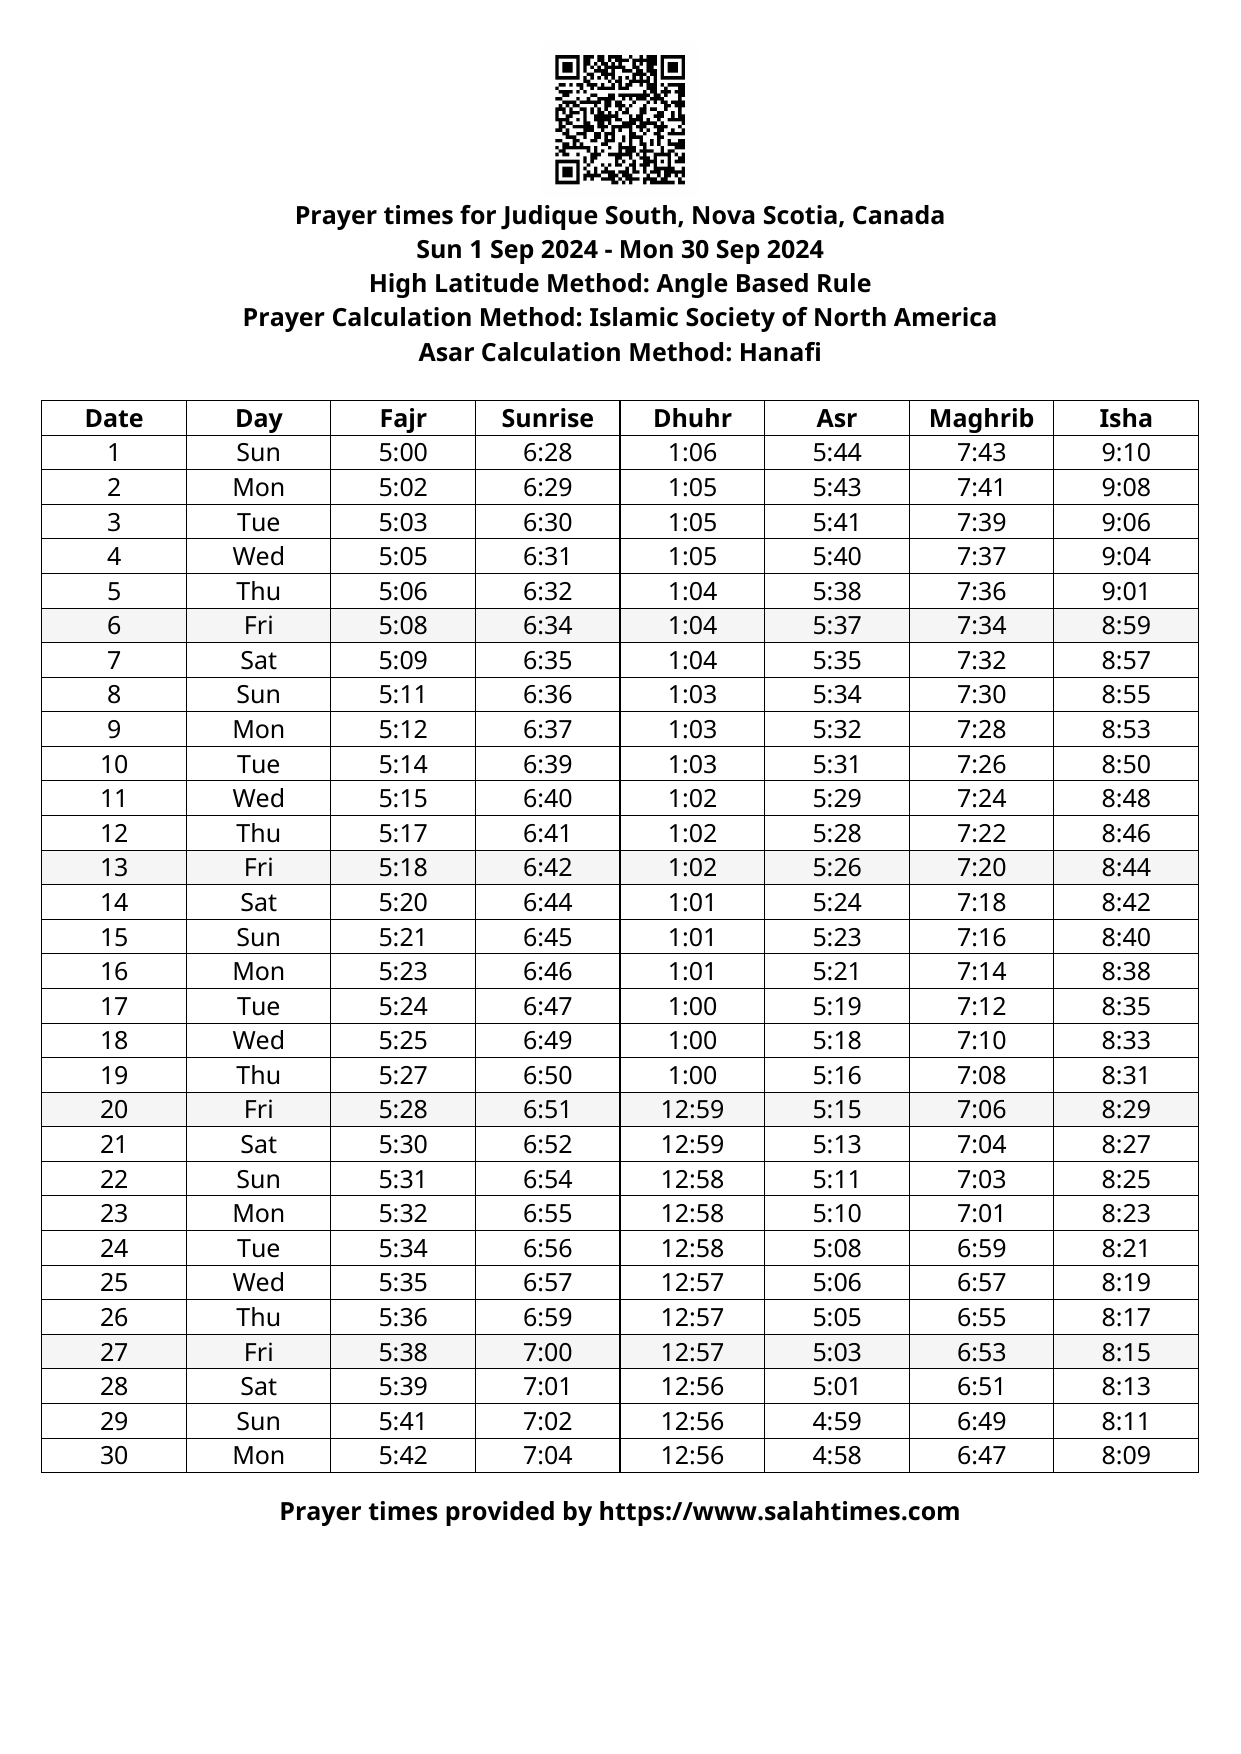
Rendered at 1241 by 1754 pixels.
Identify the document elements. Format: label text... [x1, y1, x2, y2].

table_cell 6:56 [476, 1231, 619, 1264]
table_cell 1:06 [621, 436, 764, 469]
table_cell 5:42 [331, 1439, 475, 1472]
table_cell Wed [187, 1024, 330, 1057]
table_cell 6:49 [910, 1404, 1053, 1437]
table_cell 7:34 [910, 609, 1053, 642]
table_cell 11 [42, 781, 186, 815]
table_cell 7:22 [910, 816, 1053, 849]
table_cell 5:28 [331, 1093, 475, 1126]
table_cell 5:10 [765, 1196, 909, 1230]
table_cell 6:49 [476, 1024, 619, 1057]
table_cell 8:48 [1054, 781, 1198, 815]
table_cell 6:59 [910, 1231, 1053, 1264]
text High Latitude Method: Angle Based Rule [42, 266, 1198, 300]
table_header Maghrib [910, 401, 1053, 434]
table_cell 19 [42, 1058, 186, 1092]
table_cell 6:45 [476, 920, 619, 953]
text Asar Calculation Method: Hanafi [42, 334, 1198, 368]
table_cell 5:35 [331, 1266, 475, 1299]
table_cell 7:37 [910, 539, 1053, 573]
table_cell 7:28 [910, 712, 1053, 746]
table_cell Sat [187, 1369, 330, 1403]
table_cell 5:09 [331, 643, 475, 677]
table_cell Mon [187, 1196, 330, 1230]
table_cell Thu [187, 1058, 330, 1092]
table_cell 7:26 [910, 747, 1053, 780]
table_header Fajr [331, 401, 475, 434]
table_cell 6:29 [476, 470, 619, 504]
table_cell 7:36 [910, 574, 1053, 607]
table_cell Fri [187, 609, 330, 642]
table_cell 12:58 [621, 1162, 764, 1195]
table_cell 5:25 [331, 1024, 475, 1057]
table_cell 8:17 [1054, 1300, 1198, 1334]
table_cell 5:13 [765, 1127, 909, 1161]
table_cell 5:18 [765, 1024, 909, 1057]
table_cell 12:58 [621, 1231, 764, 1264]
table_cell 6:34 [476, 609, 619, 642]
table_cell 7:04 [910, 1127, 1053, 1161]
table_cell Sat [187, 643, 330, 677]
table_cell 1:01 [621, 954, 764, 988]
table_cell 1:01 [621, 885, 764, 919]
table_header Day [187, 401, 330, 434]
table_cell 6:28 [476, 436, 619, 469]
table_cell Sat [187, 885, 330, 919]
table_cell 8:29 [1054, 1093, 1198, 1126]
table_cell Mon [187, 954, 330, 988]
table_cell 5:08 [331, 609, 475, 642]
table_cell 6 [42, 609, 186, 642]
table_cell 8:38 [1054, 954, 1198, 988]
table_cell 6:52 [476, 1127, 619, 1161]
table_cell 6:30 [476, 505, 619, 538]
table_cell 9:08 [1054, 470, 1198, 504]
table_cell 6:41 [476, 816, 619, 849]
table_cell 5:14 [331, 747, 475, 780]
table_cell 5:08 [765, 1231, 909, 1264]
table_cell 1:00 [621, 1058, 764, 1092]
table_cell 1:01 [621, 920, 764, 953]
table_cell 7:16 [910, 920, 1053, 953]
table_cell 6:51 [910, 1369, 1053, 1403]
table_cell 5:26 [765, 851, 909, 884]
table_cell 7:18 [910, 885, 1053, 919]
table_cell 8:53 [1054, 712, 1198, 746]
table_cell 8:44 [1054, 851, 1198, 884]
table_cell 3 [42, 505, 186, 538]
table_cell 8:59 [1054, 609, 1198, 642]
table_cell 14 [42, 885, 186, 919]
text Prayer Calculation Method: Islamic Society of North America [42, 300, 1198, 334]
table_cell 5:23 [331, 954, 475, 988]
table_cell 7:06 [910, 1093, 1053, 1126]
table_cell 1 [42, 436, 186, 469]
table_cell 5:38 [331, 1335, 475, 1368]
table_cell 7:20 [910, 851, 1053, 884]
table_cell 5 [42, 574, 186, 607]
table_cell 17 [42, 989, 186, 1022]
table_cell Fri [187, 851, 330, 884]
table_cell 1:03 [621, 712, 764, 746]
table_cell 7:04 [476, 1439, 619, 1472]
table_header Asr [765, 401, 909, 434]
table_cell Sun [187, 1162, 330, 1195]
table_cell 16 [42, 954, 186, 988]
table_cell 12:59 [621, 1127, 764, 1161]
table_cell 7:39 [910, 505, 1053, 538]
table_cell 6:40 [476, 781, 619, 815]
table_cell 8:46 [1054, 816, 1198, 849]
table_cell 6:46 [476, 954, 619, 988]
table_cell 7:08 [910, 1058, 1053, 1092]
table_cell 27 [42, 1335, 186, 1368]
table_cell 6:57 [476, 1266, 619, 1299]
table_cell 1:04 [621, 643, 764, 677]
table_cell 5:39 [331, 1369, 475, 1403]
table_cell 13 [42, 851, 186, 884]
table_cell 1:02 [621, 781, 764, 815]
table_cell 26 [42, 1300, 186, 1334]
table_cell Wed [187, 539, 330, 573]
table_cell Sun [187, 436, 330, 469]
table_cell 6:32 [476, 574, 619, 607]
table_cell 8:57 [1054, 643, 1198, 677]
table_cell 1:05 [621, 470, 764, 504]
table_cell Tue [187, 505, 330, 538]
table_cell Sun [187, 920, 330, 953]
table_cell 6:54 [476, 1162, 619, 1195]
table_cell 5:41 [765, 505, 909, 538]
table_header Date [42, 401, 186, 434]
table_cell 6:37 [476, 712, 619, 746]
table_cell 2 [42, 470, 186, 504]
table_cell 5:40 [765, 539, 909, 573]
table_cell 5:02 [331, 470, 475, 504]
table_cell 12:56 [621, 1404, 764, 1437]
table_cell 5:05 [765, 1300, 909, 1334]
table_cell 9 [42, 712, 186, 746]
table_cell 5:32 [765, 712, 909, 746]
table_cell 5:06 [765, 1266, 909, 1299]
text Prayer times provided by https://www.salahtimes.com [42, 1494, 1198, 1528]
table_cell 8:42 [1054, 885, 1198, 919]
table_cell 9:06 [1054, 505, 1198, 538]
table_cell 8 [42, 678, 186, 711]
table_cell 5:37 [765, 609, 909, 642]
table_header Sunrise [476, 401, 619, 434]
table_cell 5:21 [331, 920, 475, 953]
table_cell 21 [42, 1127, 186, 1161]
table_cell 5:15 [765, 1093, 909, 1126]
table_cell 6:51 [476, 1093, 619, 1126]
table_cell 5:34 [765, 678, 909, 711]
table_cell Tue [187, 989, 330, 1022]
table_cell 4:58 [765, 1439, 909, 1472]
table_cell 1:04 [621, 609, 764, 642]
table_cell 5:17 [331, 816, 475, 849]
table_cell 9:10 [1054, 436, 1198, 469]
table_cell 7:10 [910, 1024, 1053, 1057]
table_cell 6:39 [476, 747, 619, 780]
table_cell Fri [187, 1093, 330, 1126]
table_cell 5:23 [765, 920, 909, 953]
table_cell 5:38 [765, 574, 909, 607]
table_cell 5:32 [331, 1196, 475, 1230]
table_cell 6:55 [910, 1300, 1053, 1334]
table_cell 23 [42, 1196, 186, 1230]
table_cell 5:35 [765, 643, 909, 677]
table_cell 12:56 [621, 1439, 764, 1472]
table_cell 5:29 [765, 781, 909, 815]
table_cell 1:05 [621, 539, 764, 573]
table_cell 5:31 [765, 747, 909, 780]
table_cell 6:53 [910, 1335, 1053, 1368]
table_cell 7:02 [476, 1404, 619, 1437]
table_cell 8:09 [1054, 1439, 1198, 1472]
table_cell 5:00 [331, 436, 475, 469]
table_cell 7:43 [910, 436, 1053, 469]
table_cell 5:03 [331, 505, 475, 538]
table_cell 12:58 [621, 1196, 764, 1230]
table_cell 1:05 [621, 505, 764, 538]
table_cell 8:50 [1054, 747, 1198, 780]
table_cell 1:04 [621, 574, 764, 607]
table_cell Thu [187, 1300, 330, 1334]
table_cell 8:40 [1054, 920, 1198, 953]
table_cell 5:11 [765, 1162, 909, 1195]
table_cell 8:35 [1054, 989, 1198, 1022]
table_cell Wed [187, 1266, 330, 1299]
table_cell Tue [187, 747, 330, 780]
table_cell 5:24 [331, 989, 475, 1022]
table_header Dhuhr [621, 401, 764, 434]
table_cell 7:12 [910, 989, 1053, 1022]
text Sun 1 Sep 2024 - Mon 30 Sep 2024 [42, 232, 1198, 266]
table_cell 1:03 [621, 747, 764, 780]
table_cell 4 [42, 539, 186, 573]
table_header Isha [1054, 401, 1198, 434]
table_cell 5:27 [331, 1058, 475, 1092]
table_cell 5:15 [331, 781, 475, 815]
table_cell Sun [187, 1404, 330, 1437]
table_cell 7:01 [476, 1369, 619, 1403]
table_cell Thu [187, 816, 330, 849]
table_cell 7:14 [910, 954, 1053, 988]
table_cell 8:11 [1054, 1404, 1198, 1437]
table_cell 6:31 [476, 539, 619, 573]
table_cell 18 [42, 1024, 186, 1057]
table_cell 6:36 [476, 678, 619, 711]
table_cell 8:55 [1054, 678, 1198, 711]
table_cell 12:57 [621, 1300, 764, 1334]
table_cell 7:24 [910, 781, 1053, 815]
table_cell 12:57 [621, 1266, 764, 1299]
table_cell 6:57 [910, 1266, 1053, 1299]
table_cell 7:30 [910, 678, 1053, 711]
table_cell 15 [42, 920, 186, 953]
table_cell 5:43 [765, 470, 909, 504]
table_cell 5:11 [331, 678, 475, 711]
table_cell Sat [187, 1127, 330, 1161]
table_cell 8:21 [1054, 1231, 1198, 1264]
table_cell Wed [187, 781, 330, 815]
table_cell Mon [187, 470, 330, 504]
table_cell 6:55 [476, 1196, 619, 1230]
table_cell 5:05 [331, 539, 475, 573]
table_cell 5:34 [331, 1231, 475, 1264]
text Prayer times for Judique South, Nova Scotia, Canada [42, 198, 1198, 232]
table_cell 5:19 [765, 989, 909, 1022]
table_cell 5:01 [765, 1369, 909, 1403]
table_cell 8:15 [1054, 1335, 1198, 1368]
table_cell 5:41 [331, 1404, 475, 1437]
table_cell 9:01 [1054, 574, 1198, 607]
table_cell 8:19 [1054, 1266, 1198, 1299]
table_cell 7:03 [910, 1162, 1053, 1195]
table_cell 6:35 [476, 643, 619, 677]
table_cell 5:03 [765, 1335, 909, 1368]
table_cell 8:13 [1054, 1369, 1198, 1403]
table_cell 1:02 [621, 851, 764, 884]
table_cell 1:00 [621, 1024, 764, 1057]
table_cell 12:56 [621, 1369, 764, 1403]
table_cell 4:59 [765, 1404, 909, 1437]
table_cell 12:59 [621, 1093, 764, 1126]
table_cell 5:06 [331, 574, 475, 607]
table_cell 22 [42, 1162, 186, 1195]
table_cell 8:23 [1054, 1196, 1198, 1230]
table_cell 5:20 [331, 885, 475, 919]
table_cell Tue [187, 1231, 330, 1264]
table_cell 7 [42, 643, 186, 677]
table_cell 5:24 [765, 885, 909, 919]
table_cell Mon [187, 712, 330, 746]
table_cell 7:00 [476, 1335, 619, 1368]
table_cell 12 [42, 816, 186, 849]
table_cell 8:33 [1054, 1024, 1198, 1057]
table_cell 6:42 [476, 851, 619, 884]
table_cell 12:57 [621, 1335, 764, 1368]
table_cell 25 [42, 1266, 186, 1299]
picture [542, 41, 699, 198]
table_cell 5:12 [331, 712, 475, 746]
table_cell 8:31 [1054, 1058, 1198, 1092]
table_cell 5:31 [331, 1162, 475, 1195]
table_cell 5:30 [331, 1127, 475, 1161]
table_cell 6:47 [910, 1439, 1053, 1472]
table_cell 7:01 [910, 1196, 1053, 1230]
table_cell 7:41 [910, 470, 1053, 504]
table_cell 5:21 [765, 954, 909, 988]
table_cell 7:32 [910, 643, 1053, 677]
table_cell 10 [42, 747, 186, 780]
table_cell Mon [187, 1439, 330, 1472]
table_cell Sun [187, 678, 330, 711]
table_cell 6:50 [476, 1058, 619, 1092]
table_cell 9:04 [1054, 539, 1198, 573]
table_cell 5:18 [331, 851, 475, 884]
table_cell 30 [42, 1439, 186, 1472]
table_cell 1:03 [621, 678, 764, 711]
table_cell 24 [42, 1231, 186, 1264]
table_cell Fri [187, 1335, 330, 1368]
table_cell 6:47 [476, 989, 619, 1022]
table_cell 1:02 [621, 816, 764, 849]
table_cell 29 [42, 1404, 186, 1437]
table_cell 5:28 [765, 816, 909, 849]
table_cell 8:27 [1054, 1127, 1198, 1161]
table_cell 20 [42, 1093, 186, 1126]
table_cell Thu [187, 574, 330, 607]
table_cell 8:25 [1054, 1162, 1198, 1195]
table_cell 28 [42, 1369, 186, 1403]
table_cell 6:59 [476, 1300, 619, 1334]
table_cell 1:00 [621, 989, 764, 1022]
table_cell 5:16 [765, 1058, 909, 1092]
table_cell 5:44 [765, 436, 909, 469]
table_cell 5:36 [331, 1300, 475, 1334]
table_cell 6:44 [476, 885, 619, 919]
